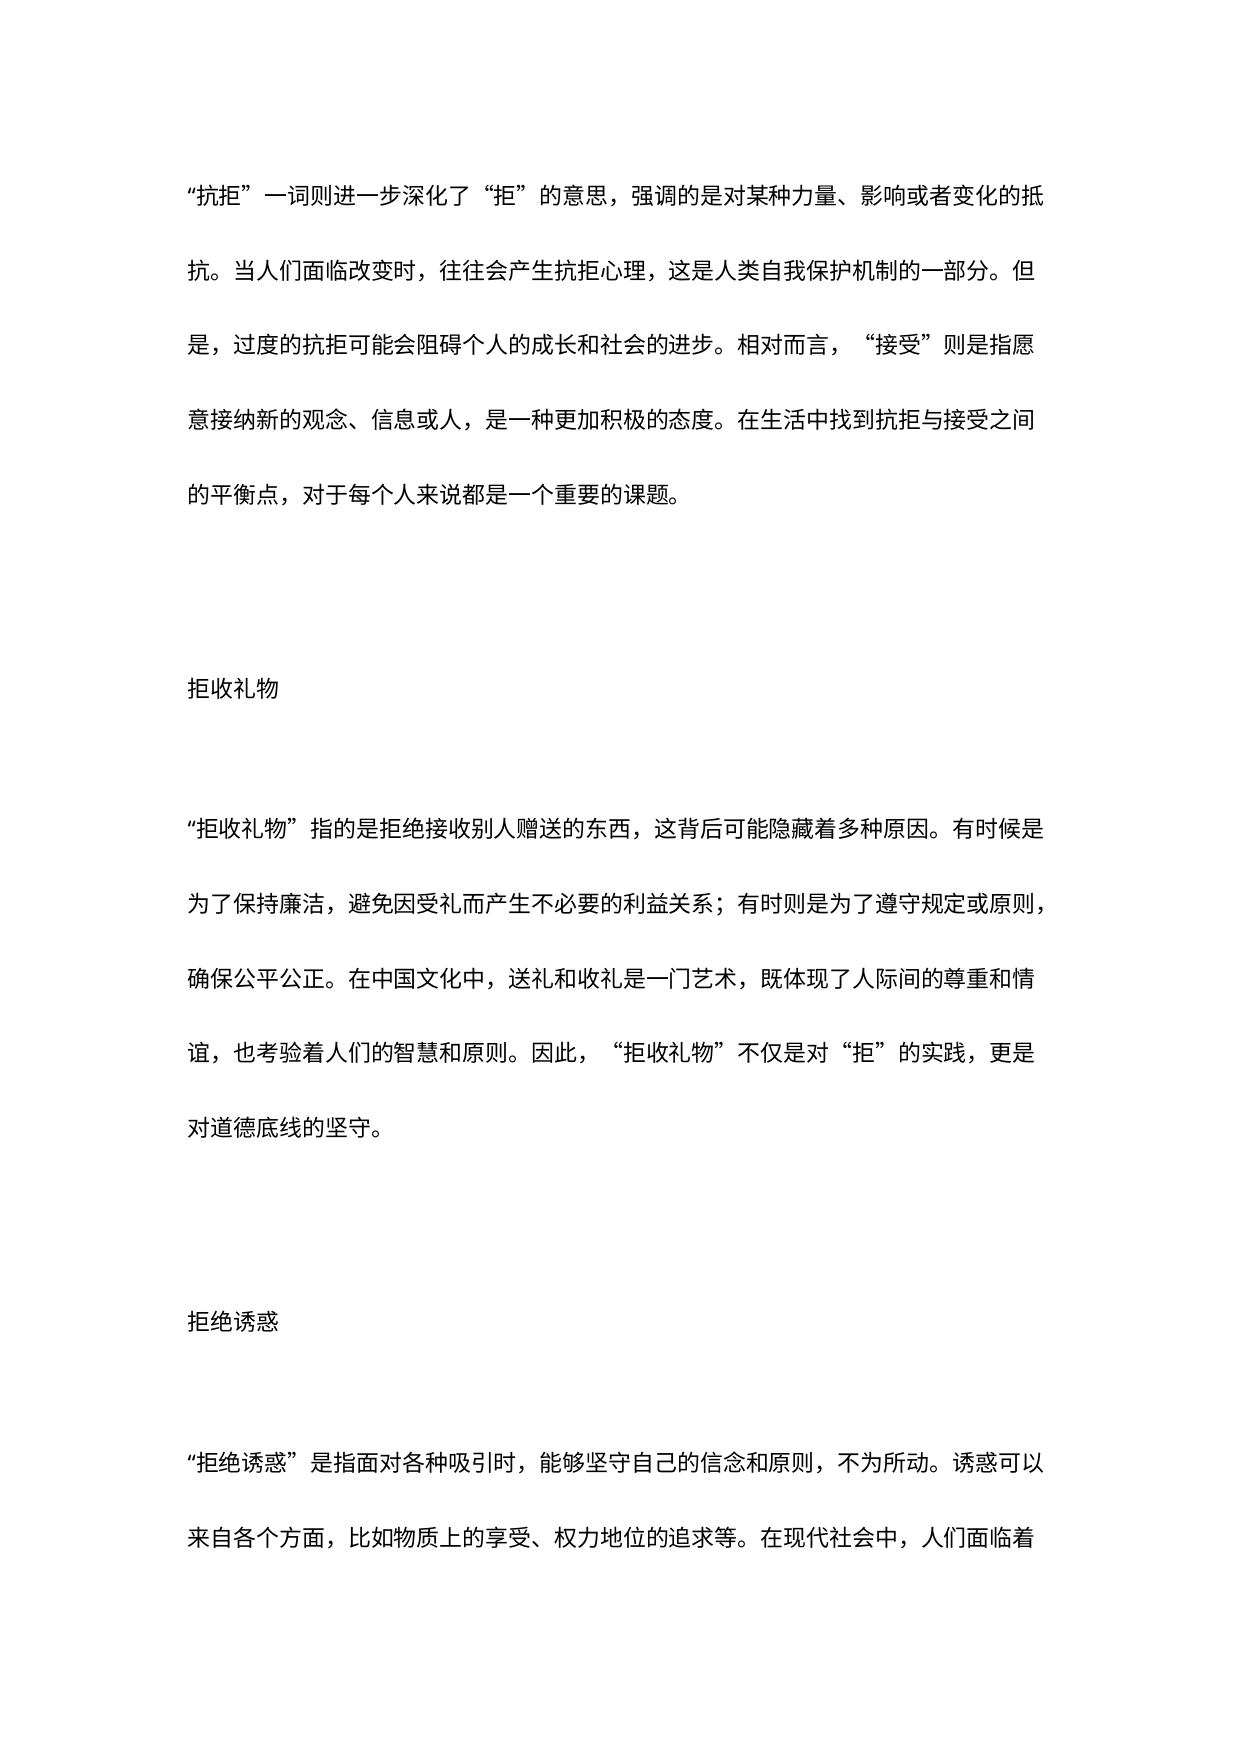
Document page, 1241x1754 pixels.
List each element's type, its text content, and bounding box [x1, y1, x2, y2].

text “抗拒”一词则进一步深化了“拒”的意思，强调的是对某种力量、影响或者变化的抵抗。当人们面临改变时，往往会产生抗拒心理，这是人类自我保护机制的一部分。但是，过度的抗拒可能会阻碍个人的成长和社会的进步。相对而言，“接受”则是指愿意接纳新的观念、信息或人，是一种更加积极的态度。在生活中找到抗拒与接受之间的平衡点，对于每个人来说都是一个重要的课题。 [187, 162, 1053, 526]
text “拒收礼物”指的是拒绝接收别人赠送的东西，这背后可能隐藏着多种原因。有时候是为了保持廉洁，避免因受礼而产生不必要的利益关系；有时则是为了遵守规定或原则，确保公平公正。在中国文化中，送礼和收礼是一门艺术，既体现了人际间的尊重和情谊，也考验着人们的智慧和原则。因此，“拒收礼物”不仅是对“拒”的实践，更是对道德底线的坚守。 [187, 795, 1053, 1159]
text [187, 1429, 1053, 1568]
text 拒绝诱惑 [187, 1288, 1053, 1353]
text 拒收礼物 [187, 655, 1053, 720]
